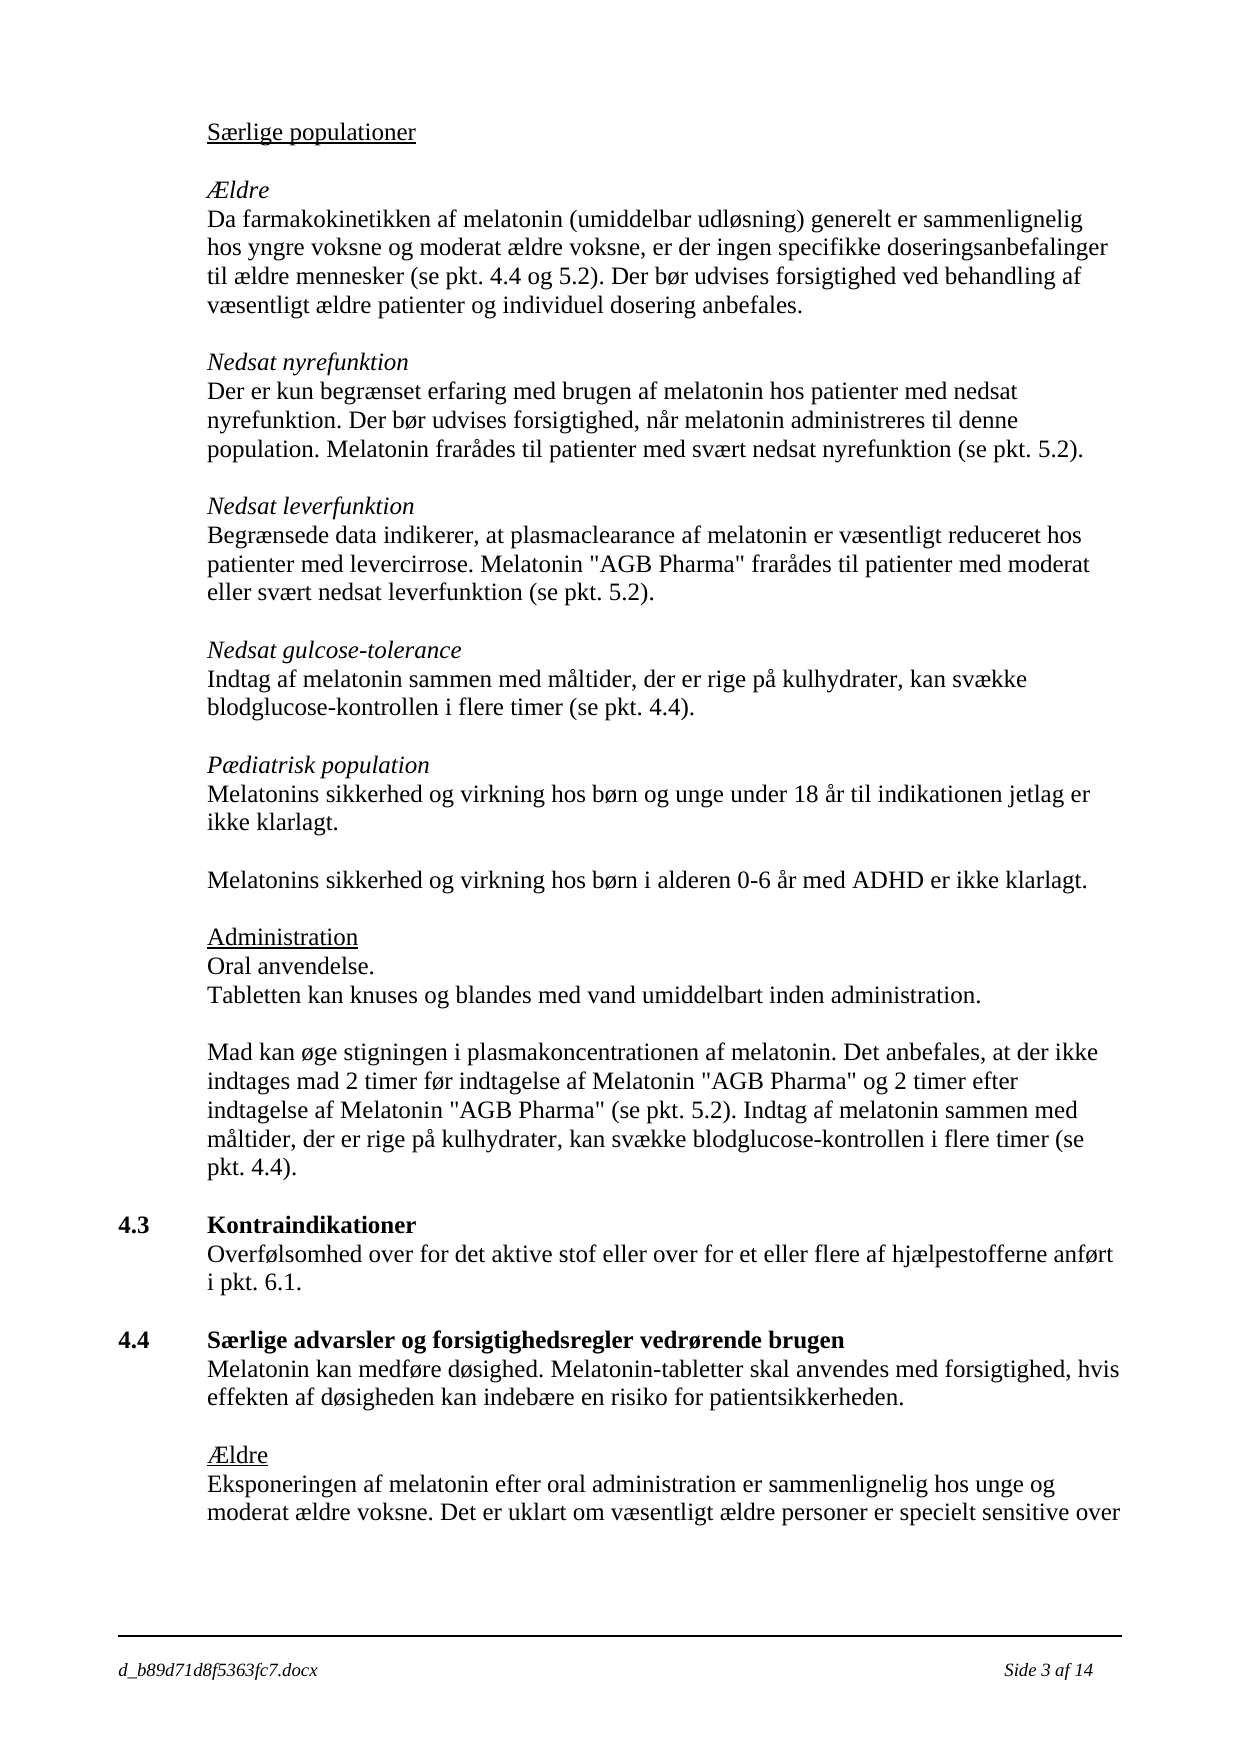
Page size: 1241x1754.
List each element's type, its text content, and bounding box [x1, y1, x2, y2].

text 4.3 Kontraindikationer [118, 1210, 1122, 1239]
text Særlige populationer [207, 117, 1122, 146]
text Ældre [207, 175, 1122, 204]
text Oral anvendelse. [207, 951, 1122, 980]
text Mad kan øge stigningen i plasmakoncentrationen af melatonin. Det anbefales, at der ikke indtages mad 2 timer før indtagelse af Melatonin "AGB Pharma" og 2 timer efter indtagelse af Melatonin "AGB Pharma" (se pkt. 5.2). Indtag af melatonin sammen med måltider, der er rige på kulhydrater, kan svække blodglucose-kontrollen i flere timer (se pkt. 4.4). [207, 1037, 1122, 1181]
text Begrænsede data indikerer, at plasmaclearance af melatonin er væsentligt reduceret hos patienter med levercirrose. Melatonin "AGB Pharma" frarådes til patienter med moderat eller svært nedsat leverfunktion (se pkt. 5.2). [207, 520, 1122, 606]
text Administration [207, 922, 1122, 951]
text Ældre [207, 1440, 1122, 1469]
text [207, 1469, 1122, 1526]
text Melatonin kan medføre døsighed. Melatonin-tabletter skal anvendes med forsigtighed, hvis effekten af døsigheden kan indebære en risiko for patientsikkerheden. [207, 1354, 1122, 1411]
text 4.4 Særlige advarsler og forsigtighedsregler vedrørende brugen [118, 1325, 1122, 1354]
text Nedsat nyrefunktion [207, 347, 1122, 376]
text Der er kun begrænset erfaring med brugen af melatonin hos patienter med nedsat nyrefunktion. Der bør udvises forsigtighed, når melatonin administreres til denne population. Melatonin frarådes til patienter med svært nedsat nyrefunktion (se pkt. 5.2). [207, 376, 1122, 462]
text Da farmakokinetikken af melatonin (umiddelbar udløsning) generelt er sammenlignelig hos yngre voksne og moderat ældre voksne, er der ingen specifikke doseringsanbefalinger til ældre mennesker (se pkt. 4.4 og 5.2). Der bør udvises forsigtighed ved behandling af væsentligt ældre patienter og individuel dosering anbefales. [207, 204, 1122, 319]
text Melatonins sikkerhed og virkning hos børn og unge under 18 år til indikationen jetlag er ikke klarlagt. [207, 779, 1122, 836]
text Nedsat gulcose-tolerance [207, 635, 1122, 664]
text Pædiatrisk population [207, 750, 1122, 779]
text Indtag af melatonin sammen med måltider, der er rige på kulhydrater, kan svække blodglucose-kontrollen i flere timer (se pkt. 4.4). [207, 664, 1122, 721]
text Nedsat leverfunktion [207, 491, 1122, 520]
text Tabletten kan knuses og blandes med vand umiddelbart inden administration. [207, 980, 1122, 1009]
text Melatonins sikkerhed og virkning hos børn i alderen 0-6 år med ADHD er ikke klarlagt. [207, 865, 1122, 894]
text Overfølsomhed over for det aktive stof eller over for et eller flere af hjælpestofferne anført i pkt. 6.1. [207, 1239, 1122, 1296]
